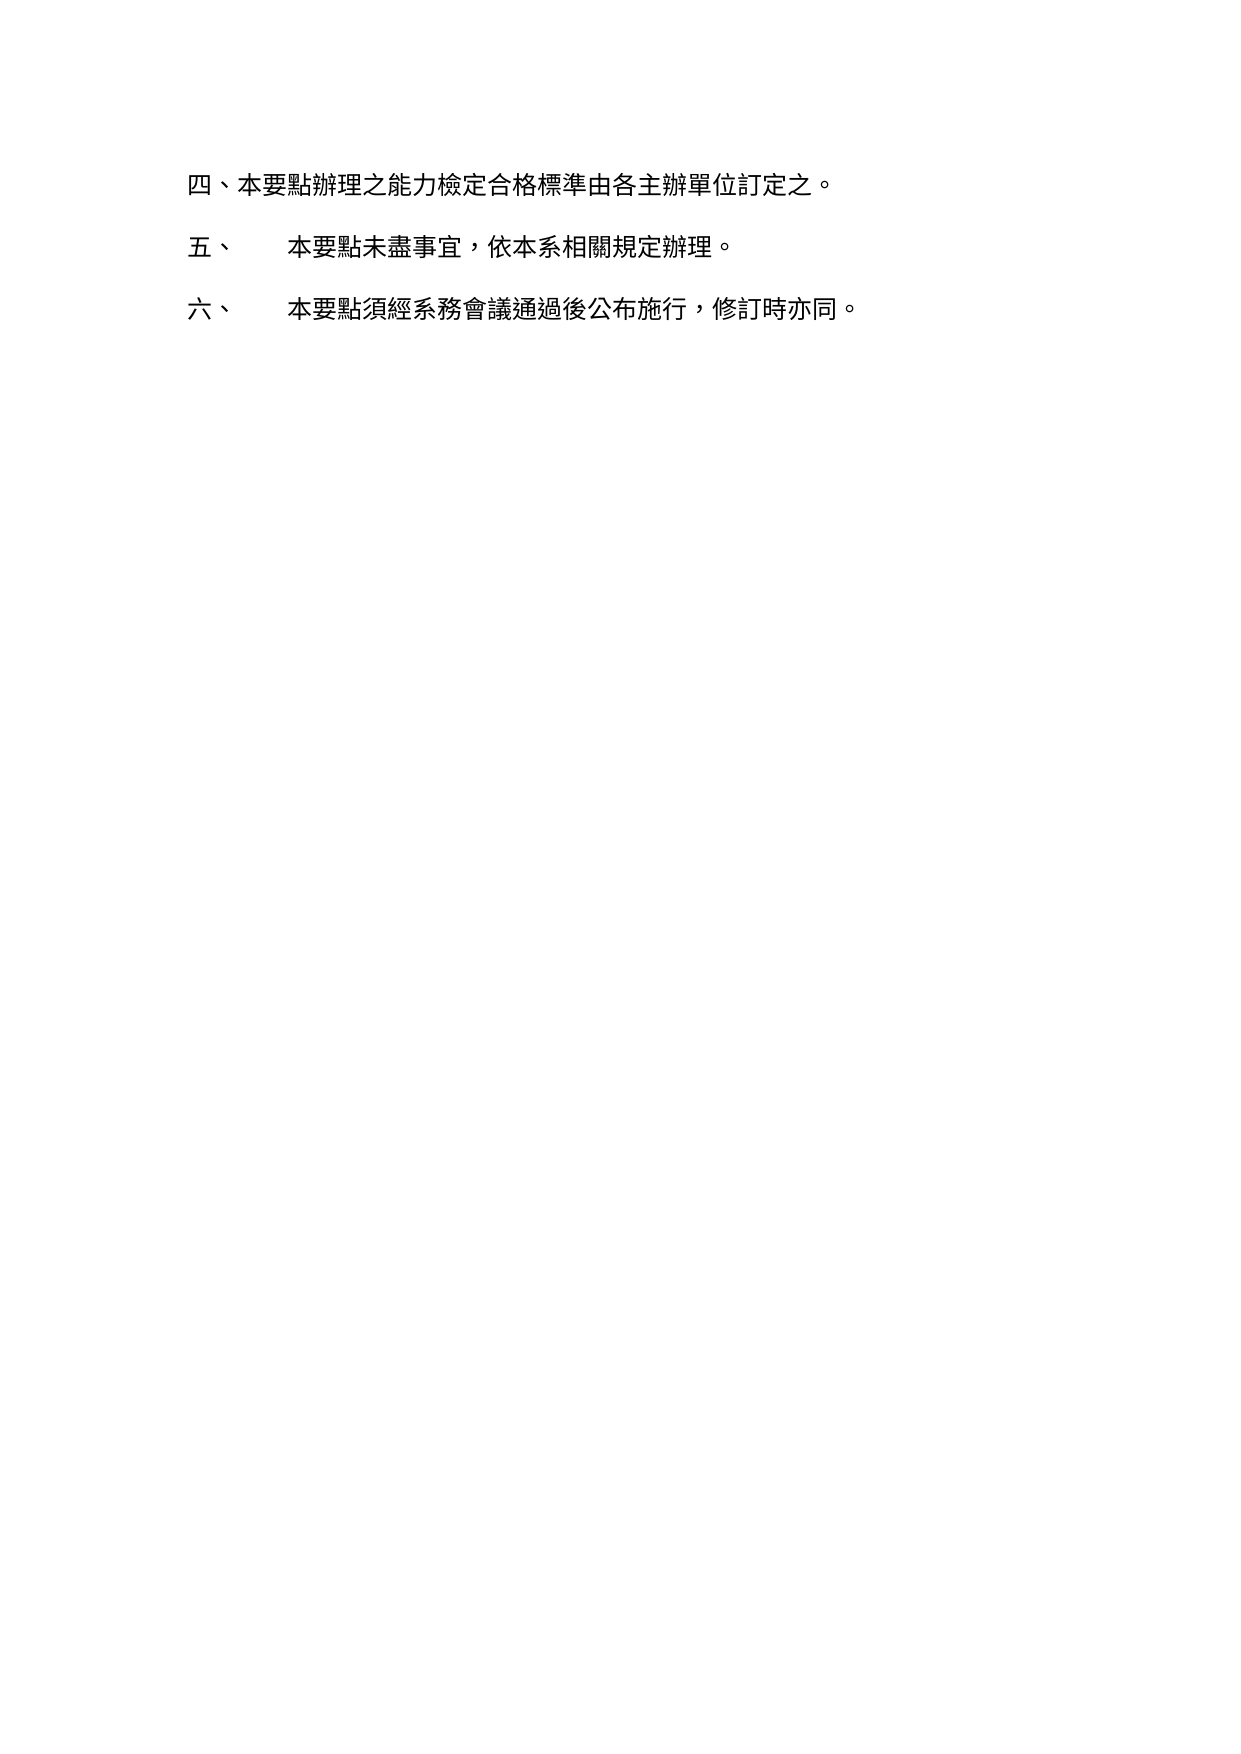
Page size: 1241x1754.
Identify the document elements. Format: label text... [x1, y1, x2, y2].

list 本要點須經系務會議通過後公布施行，修訂時亦同。 [187, 289, 1053, 327]
list 本要點辦理之能力檢定合格標準由各主辦單位訂定之。 [187, 164, 1053, 202]
list 本要點未盡事宜，依本系相關規定辦理。 [187, 227, 1053, 264]
